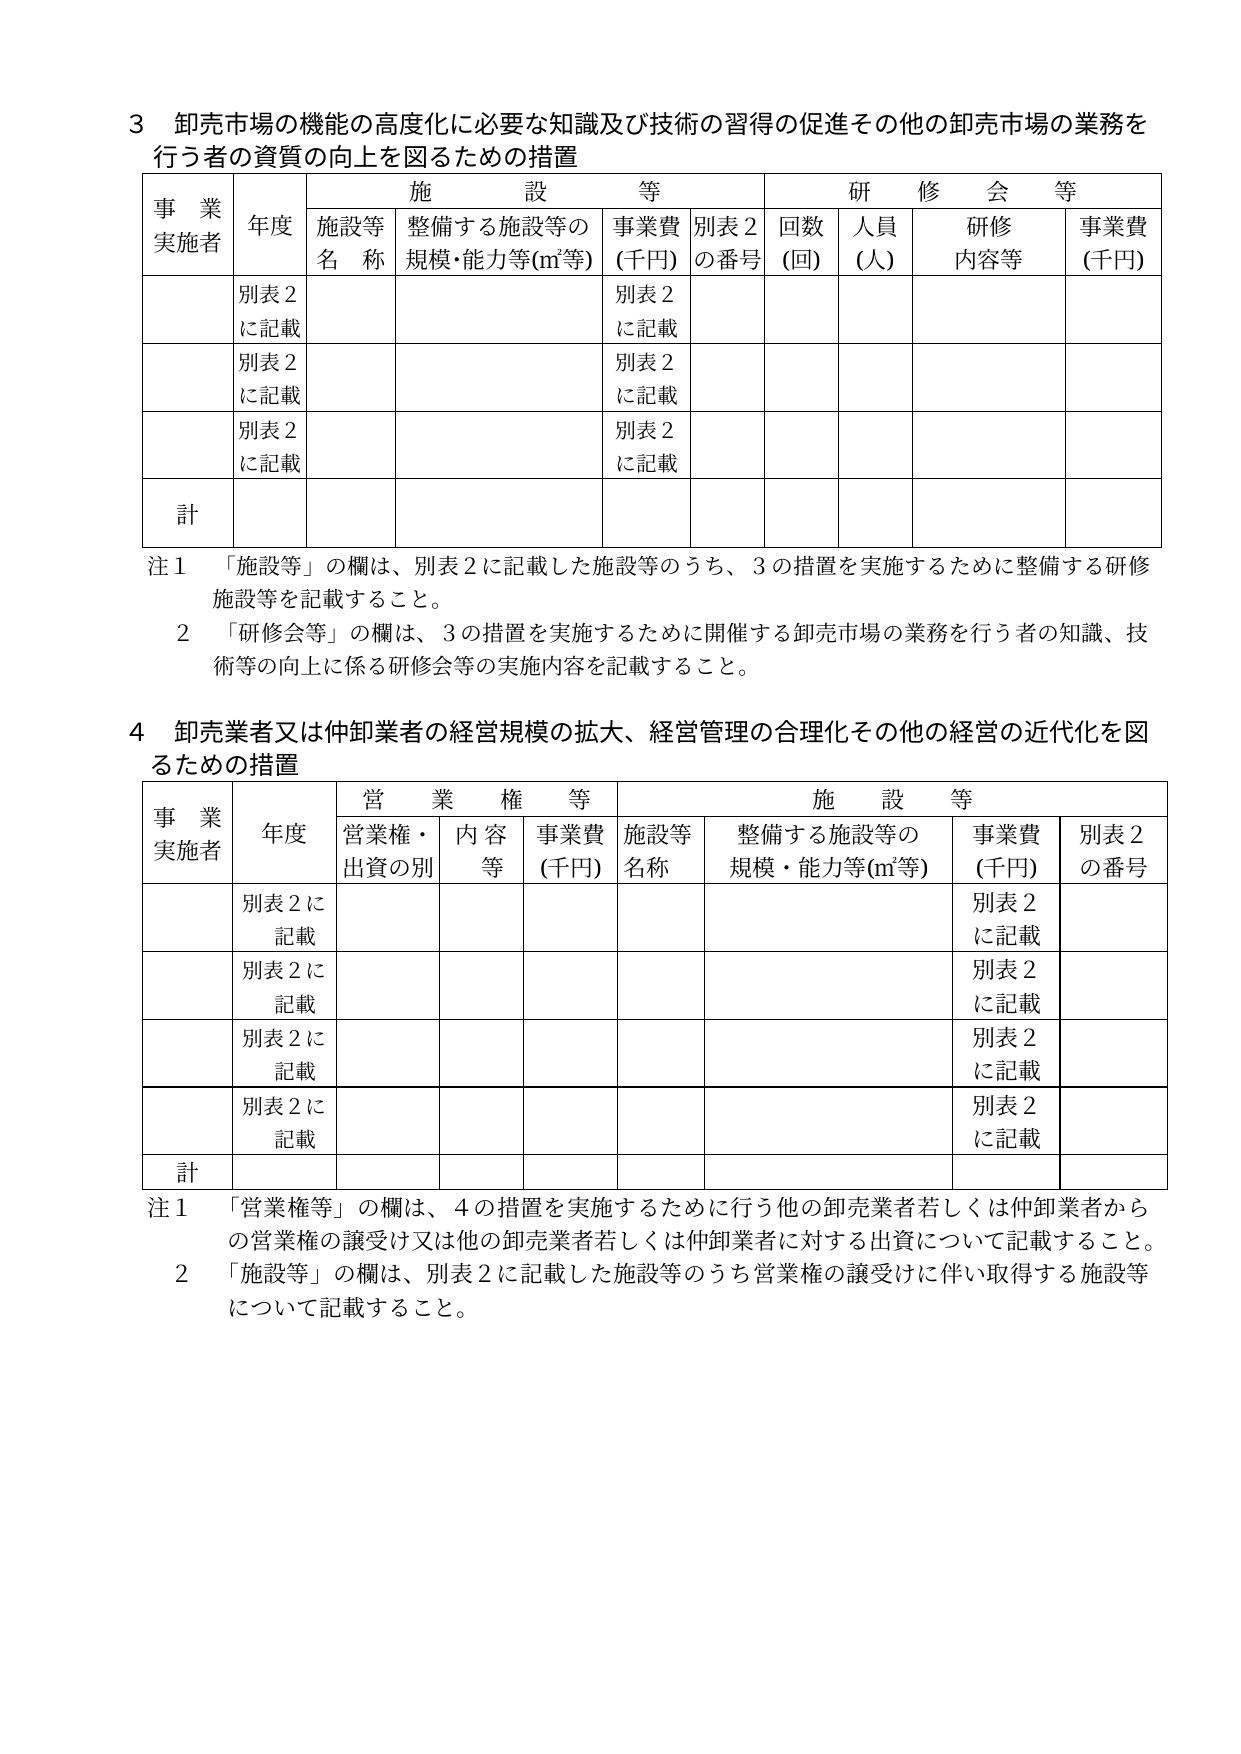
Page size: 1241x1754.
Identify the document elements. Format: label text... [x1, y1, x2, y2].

table_cell 別表２ に記載 [603, 276, 690, 343]
table_cell 事業費 (千円) [603, 209, 690, 275]
table_header 研 修 会 等 [765, 174, 1161, 207]
table_cell [618, 1155, 704, 1188]
table_header 施 設 等 [307, 174, 764, 207]
table_cell [337, 884, 439, 951]
table_cell [234, 479, 306, 547]
table_cell [1061, 884, 1167, 951]
table_cell [953, 1155, 1059, 1188]
table_cell 別表２に記載 [233, 884, 336, 951]
table_cell 営業権・ 出資の別 [337, 817, 439, 883]
table_cell [337, 1155, 439, 1188]
table_cell 別表２ に記載 [953, 952, 1059, 1019]
table_header 事 業 実施者 [143, 782, 232, 883]
table_cell [765, 412, 838, 478]
table_cell 施設等名称 [618, 817, 704, 883]
table_cell [705, 1088, 952, 1154]
table_cell [440, 1088, 523, 1154]
table_header 年度 [233, 782, 336, 883]
table_cell [765, 276, 838, 343]
table_cell 別表２ に記載 [953, 884, 1059, 951]
table_cell 整備する施設等の 規模・能力等(㎡等) [705, 817, 952, 883]
table_cell [524, 952, 617, 1019]
table_cell [839, 479, 912, 547]
table_header 営 業 権 等 [337, 782, 617, 816]
table_cell [618, 1020, 704, 1086]
text 注１ 「施設等」の欄は、別表２に記載した施設等のうち、３の措置を実施するために整備する研修施設等を記載すること。 [147, 548, 1152, 614]
table_cell [839, 412, 912, 478]
table_cell [143, 412, 233, 478]
table_cell 計 [143, 1155, 232, 1188]
table_header 事 業 実施者 [143, 174, 233, 275]
table_cell [307, 479, 395, 547]
table_cell [524, 1088, 617, 1154]
table_cell [143, 884, 232, 951]
table_cell [307, 344, 395, 411]
table_cell [524, 1020, 617, 1086]
table_cell 整備する施設等の 規模･能力等(㎡等) [396, 209, 602, 275]
table_header 年度 [234, 174, 306, 275]
table_cell [1061, 1155, 1167, 1188]
table_cell [440, 952, 523, 1019]
table_cell 別表２ の番号 [691, 209, 764, 275]
table_cell 事業費 (千円) [1066, 209, 1161, 275]
table_cell 別表２ に記載 [953, 1020, 1059, 1086]
table_cell [705, 884, 952, 951]
table_cell 別表２に記載 [234, 412, 306, 478]
table_cell 回数 (回) [765, 209, 838, 275]
table_cell [143, 1088, 232, 1154]
table_cell [524, 1155, 617, 1188]
table_cell [440, 1020, 523, 1086]
table_cell [440, 1155, 523, 1188]
text ２ 「研修会等」の欄は、３の措置を実施するために開催する卸売市場の業務を行う者の知識、技術等の向上に係る研修会等の実施内容を記載すること。 [172, 614, 1152, 681]
table_cell [143, 344, 233, 411]
table_cell [705, 1155, 952, 1188]
table_cell 別表２ に記載 [603, 412, 690, 478]
table_cell [337, 952, 439, 1019]
table_cell 別表２ の番号 [1061, 817, 1167, 883]
table_cell [524, 884, 617, 951]
table_cell [618, 1088, 704, 1154]
text 注１ 「営業権等」の欄は、４の措置を実施するために行う他の卸売業者若しくは仲卸業者からの営業権の譲受け又は他の卸売業者若しくは仲卸業者に対する出資について記載すること。 [147, 1190, 1152, 1256]
table_cell [1066, 276, 1161, 343]
table_cell [839, 344, 912, 411]
table_cell [705, 1020, 952, 1086]
table_cell [618, 884, 704, 951]
table_cell [396, 412, 602, 478]
table_cell 施設等 名 称 [307, 209, 395, 275]
table_cell [440, 884, 523, 951]
table_cell [337, 1020, 439, 1086]
table_cell [913, 412, 1065, 478]
table_cell 別表２に記載 [233, 1020, 336, 1086]
table_cell [143, 276, 233, 343]
table_cell 計 [143, 479, 233, 547]
table_cell 別表２ に記載 [603, 344, 690, 411]
table_header 施 設 等 [618, 782, 1167, 816]
text ３ 卸売市場の機能の高度化に必要な知識及び技術の習得の促進その他の卸売市場の業務を行う者の資質の向上を図るための措置 [124, 106, 1152, 173]
table_cell [691, 412, 764, 478]
table_cell [603, 479, 690, 547]
table_cell 人員 (人) [839, 209, 912, 275]
table_cell [1061, 952, 1167, 1019]
table_cell [307, 276, 395, 343]
table_cell 内 容 等 [440, 817, 523, 883]
table_cell [1066, 344, 1161, 411]
table_cell 別表２に記載 [234, 276, 306, 343]
table_cell [691, 276, 764, 343]
table_cell [143, 952, 232, 1019]
table_cell 事業費 (千円) [953, 817, 1059, 883]
table_cell [691, 479, 764, 547]
table_cell 別表２に記載 [234, 344, 306, 411]
table_cell [337, 1088, 439, 1154]
table_cell 別表２に記載 [233, 1088, 336, 1154]
text ４ 卸売業者又は仲卸業者の経営規模の拡大、経営管理の合理化その他の経営の近代化を図るための措置 [124, 714, 1152, 781]
table_cell [1066, 479, 1161, 547]
text ２ 「施設等」の欄は、別表２に記載した施設等のうち営業権の譲受けに伴い取得する施設等について記載すること。 [170, 1256, 1152, 1323]
table_cell [913, 479, 1065, 547]
table_cell [1061, 1020, 1167, 1086]
table_cell [1066, 412, 1161, 478]
table_cell 研修 内容等 [913, 209, 1065, 275]
table_cell 事業費 (千円) [524, 817, 617, 883]
table_cell 別表２に記載 [233, 952, 336, 1019]
table_cell [307, 412, 395, 478]
table_cell 別表２ に記載 [953, 1088, 1059, 1154]
table_cell [233, 1155, 336, 1188]
table_cell [396, 276, 602, 343]
table_cell [705, 952, 952, 1019]
table_cell [839, 276, 912, 343]
table_cell [396, 479, 602, 547]
table_cell [691, 344, 764, 411]
table_cell [143, 1020, 232, 1086]
table_cell [913, 276, 1065, 343]
table_cell [913, 344, 1065, 411]
table_cell [765, 479, 838, 547]
table_cell [765, 344, 838, 411]
table_cell [396, 344, 602, 411]
table_cell [618, 952, 704, 1019]
table_cell [1061, 1088, 1167, 1154]
